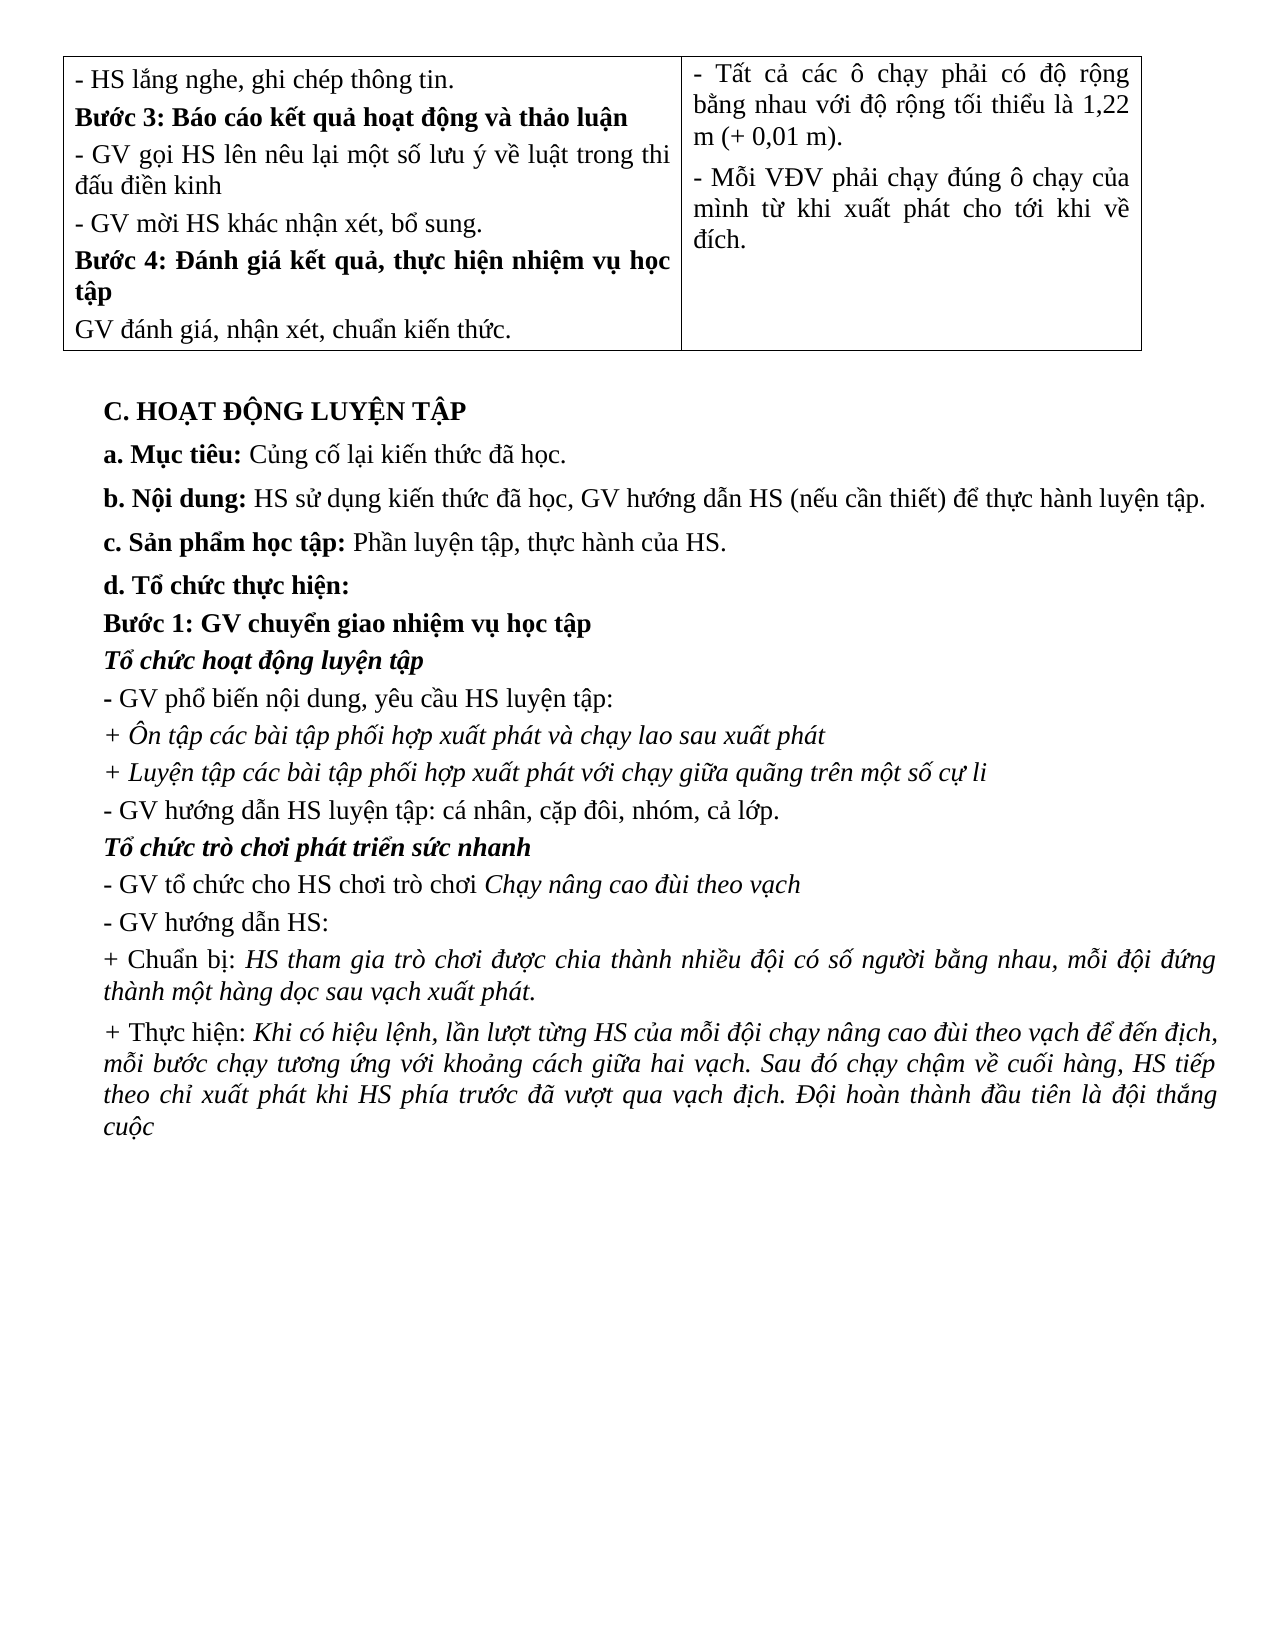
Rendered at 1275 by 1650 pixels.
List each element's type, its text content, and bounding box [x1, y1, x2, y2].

text + Chuẩn bị: HS tham gia trò chơi được chia thành nhiều đội có số người bằng nhau, mỗi đội đứng thành một hàng dọc sau vạch xuất phát. [103, 943, 1219, 1006]
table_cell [64, 57, 681, 350]
text - GV phổ biến nội dung, yêu cầu HS luyện tập: [103, 682, 1219, 713]
text b. Nội dung: HS sử dụng kiến thức đã học, GV hướng dẫn HS (nếu cần thiết) để thực hành luyện tập. [103, 482, 1219, 513]
text - GV hướng dẫn HS: [103, 906, 1219, 937]
text Tổ chức trò chơi phát triển sức nhanh [103, 831, 1219, 862]
text - GV hướng dẫn HS luyện tập: cá nhân, cặp đôi, nhóm, cả lớp. [103, 794, 1219, 825]
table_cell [682, 57, 1141, 350]
text Bước 1: GV chuyển giao nhiệm vụ học tập [103, 607, 1219, 638]
text + Ôn tập các bài tập phối hợp xuất phát và chạy lao sau xuất phát [103, 719, 1219, 750]
text d. Tổ chức thực hiện: [103, 569, 1219, 601]
text + Luyện tập các bài tập phối hợp xuất phát với chạy giữa quãng trên một số cự li [103, 756, 1219, 788]
text + Thực hiện: Khi có hiệu lệnh, lần lượt từng HS của mỗi đội chạy nâng cao đùi theo vạch để đến địch, mỗi bước chạy tương ứng với khoảng cách giữa hai vạch. Sau đó chạy chậm về cuối hàng, HS tiếp theo chỉ xuất phát khi HS phía trước đã vượt qua vạch địch. Đội hoàn thành đầu tiên là đội thắng cuộc [103, 1016, 1219, 1141]
text c. Sản phẩm học tập: Phần luyện tập, thực hành của HS. [103, 526, 1219, 557]
text Tổ chức hoạt động luyện tập [103, 644, 1219, 675]
text a. Mục tiêu: Củng cố lại kiến thức đã học. [103, 438, 1219, 470]
text - GV tổ chức cho HS chơi trò chơi Chạy nâng cao đùi theo vạch [103, 869, 1219, 900]
text C. HOẠT ĐỘNG LUYỆN TẬP [103, 395, 1219, 426]
